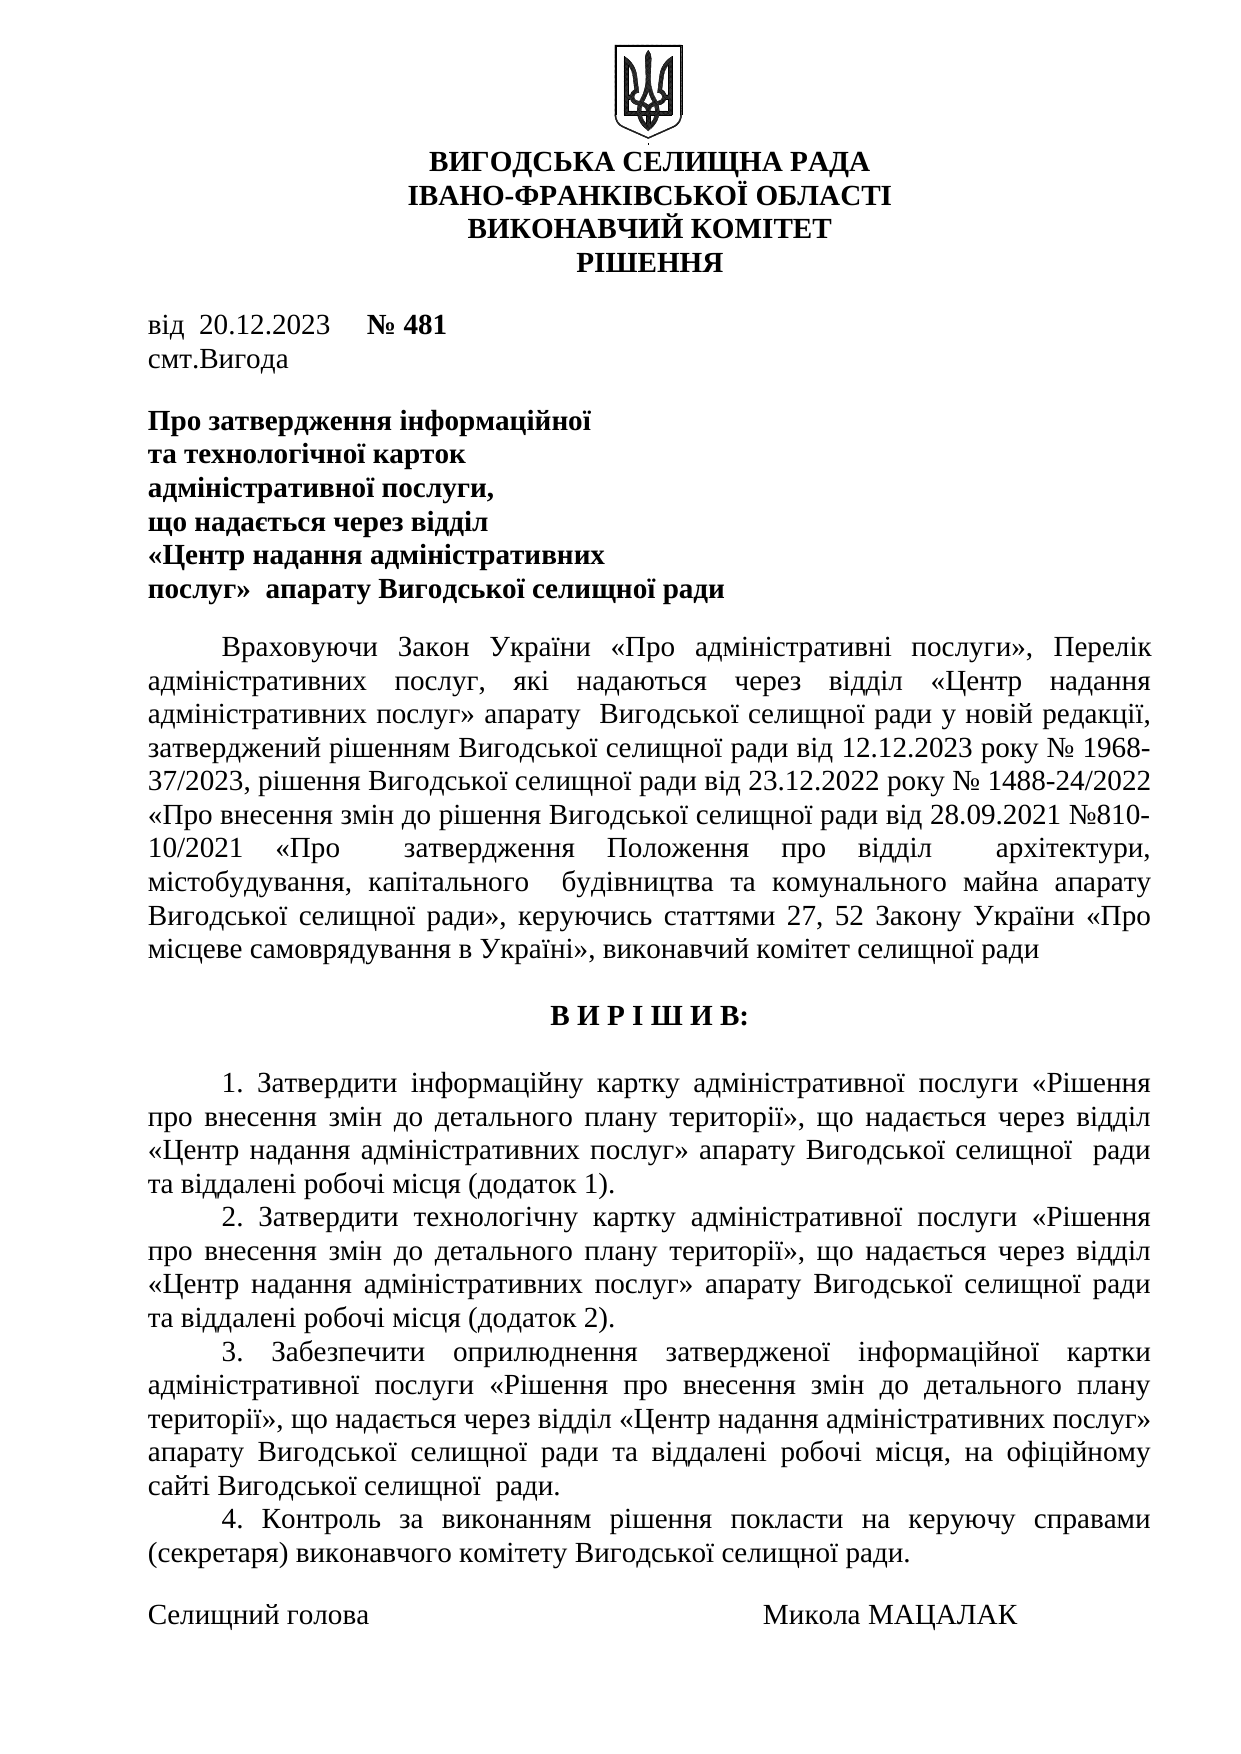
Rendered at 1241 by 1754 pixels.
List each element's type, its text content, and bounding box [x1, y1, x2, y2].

text 4. Контроль за виконанням рішення покласти на керуючу справами (секретаря) виконавчого комітету Вигодської селищної ради. [148, 1501, 1152, 1568]
text 2. Затвердити технологічну картку адміністративної послуги «Рішення про внесення змін до детального плану території», що надається через відділ «Центр надання адміністративних послуг» апарату Вигодської селищної ради та віддалені робочі місця (додаток 2). [148, 1199, 1152, 1334]
text Враховуючи Закон України «Про адміністративні послуги», Перелік адміністративних послуг, які надаються через відділ «Центр надання адміністративних послуг» апарату Вигодської селищної ради у новій редакції, затверджений рішенням Вигодської селищної ради від 12.12.2023 року № 1968-37/2023, рішення Вигодської селищної ради від 23.12.2022 року № 1488-24/2022 «Про внесення змін до рішення Вигодської селищної ради від 28.09.2021 №810-10/2021 «Про затвердження Положення про відділ архітектури, містобудування, капітального будівництва та комунального майна апарату Вигодської селищної ради», керуючись статтями 27, 52 Закону України «Про місцеве самоврядування в Україні», виконавчий комітет селищної ради [148, 629, 1152, 965]
text ВИГОДСЬКА СЕЛИЩНА РАДА [148, 144, 1152, 178]
text РІШЕННЯ [148, 245, 1152, 278]
text смт.Вигода [148, 341, 1152, 374]
text від 20.12.2023 № 481 [148, 307, 1152, 341]
text 1. Затвердити інформаційну картку адміністративної послуги «Рішення про внесення змін до детального плану території», що надається через відділ «Центр надання адміністративних послуг» апарату Вигодської селищної ради та віддалені робочі місця (додаток 1). [148, 1065, 1152, 1199]
text В И Р І Ш И В: [148, 998, 1152, 1032]
text «Центр надання адміністративних [148, 537, 1152, 571]
text послуг» апарату Вигодської селищної ради [148, 571, 1152, 604]
text 3. Забезпечити оприлюднення затвердженої інформаційної картки адміністративної послуги «Рішення про внесення змін до детального плану території», що надається через відділ «Центр надання адміністративних послуг» апарату Вигодської селищної ради та віддалені робочі місця, на офіційному сайті Вигодської селищної ради. [148, 1334, 1152, 1501]
text Селищний голова Микола МАЦАЛАК [148, 1597, 1152, 1631]
text ВИКОНАВЧИЙ КОМІТЕТ [148, 211, 1152, 245]
text та технологічної карток [148, 437, 1152, 470]
text що надається через відділ [148, 504, 1152, 537]
text Про затвердження інформаційної [148, 403, 1152, 437]
text ІВАНО-ФРАНКІВСЬКОЇ ОБЛАСТІ [148, 178, 1152, 211]
text адміністративної послуги, [148, 470, 1152, 504]
